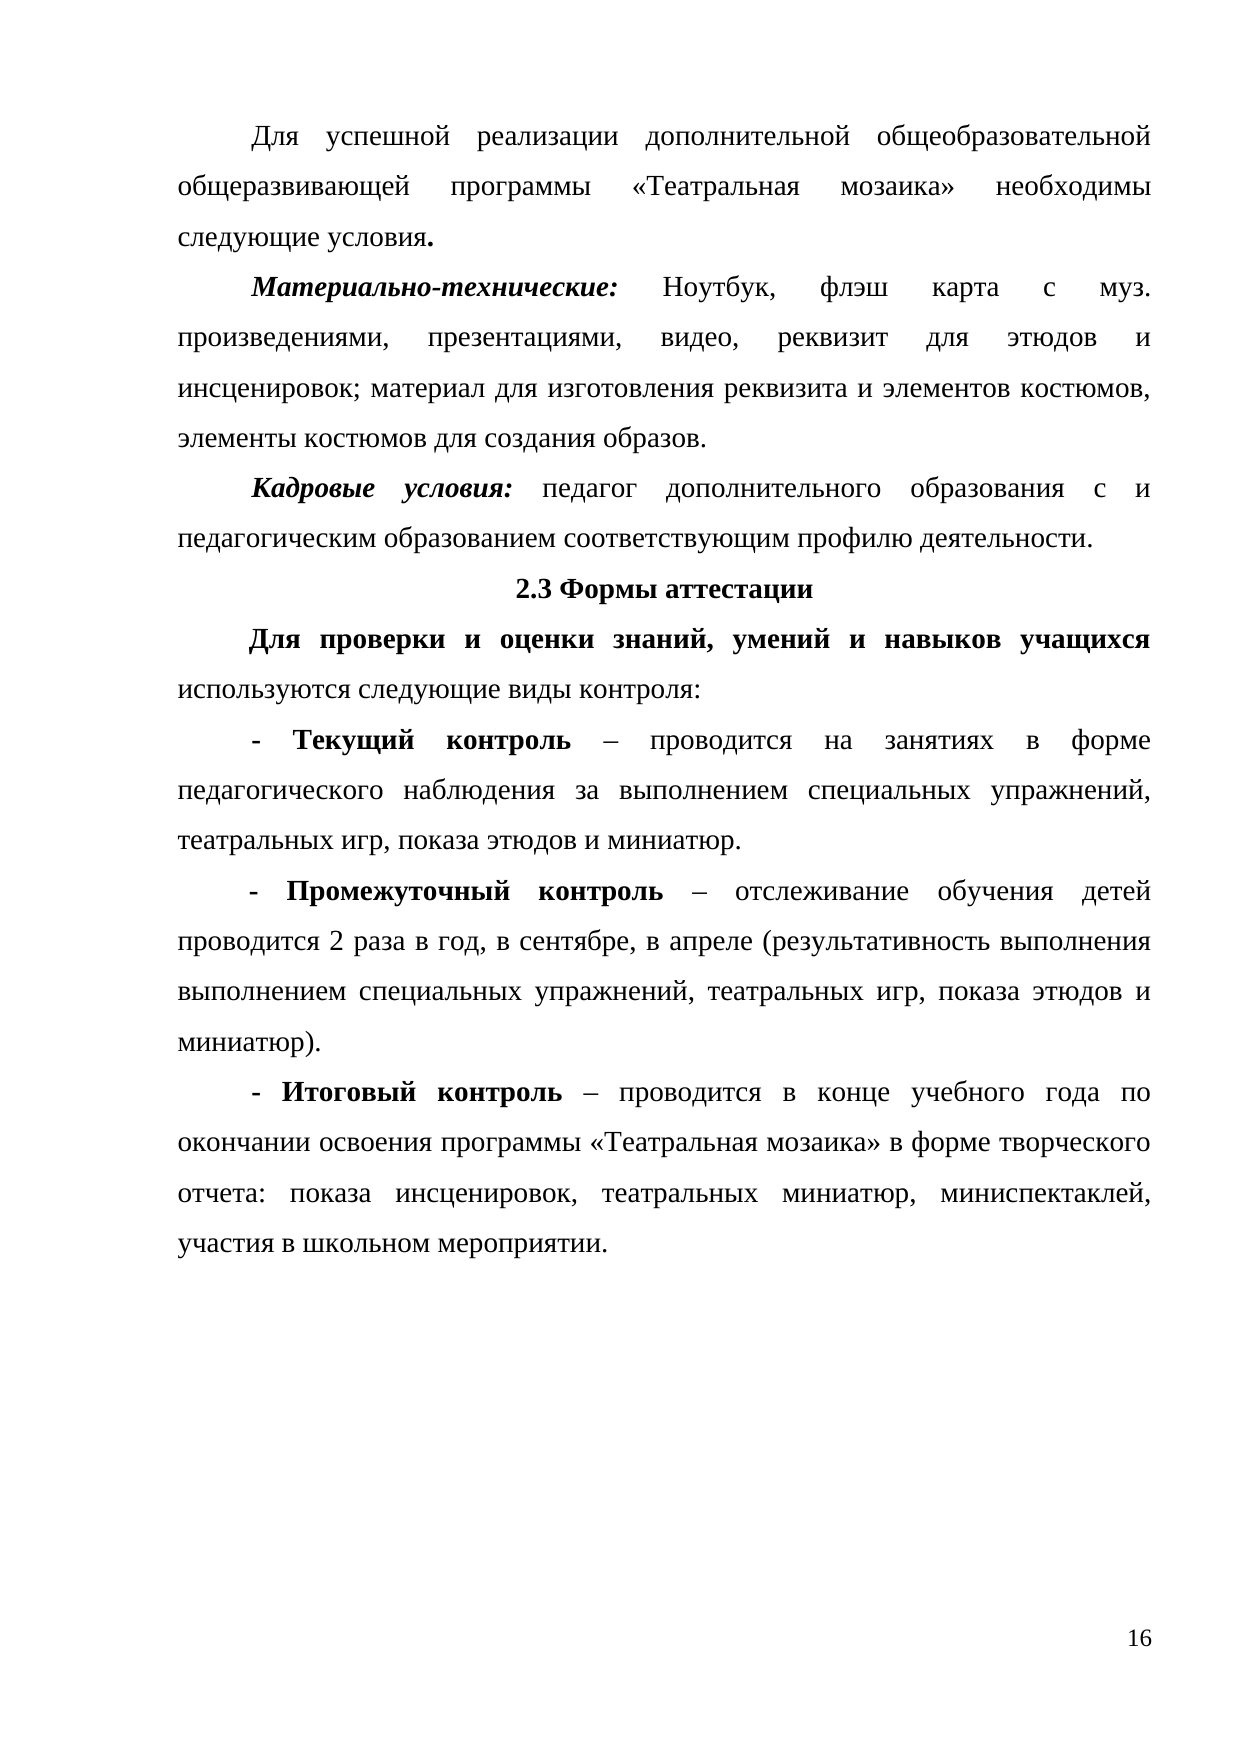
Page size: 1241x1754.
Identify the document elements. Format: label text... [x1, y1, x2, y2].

text 2.3 Формы аттестации [177, 571, 1152, 604]
text Для успешной реализации дополнительной общеобразовательной общеразвивающей программы «Театральная мозаика» необходимы следующие условия. [177, 118, 1152, 252]
text Кадровые условия: педагог дополнительного образования с и педагогическим образованием соответствующим профилю деятельности. [177, 470, 1152, 554]
text Материально-технические: Ноутбук, флэш карта с муз. произведениями, презентациями, видео, реквизит для этюдов и инсценировок; материал для изготовления реквизита и элементов костюмов, элементы костюмов для создания образов. [177, 269, 1152, 453]
text - Промежуточный контроль – отслеживание обучения детей проводится 2 раза в год, в сентябре, в апреле (результативность выполнения выполнением специальных упражнений, театральных игр, показа этюдов и миниатюр). [177, 873, 1152, 1057]
text - Итоговый контроль – проводится в конце учебного года по окончании освоения программы «Театральная мозаика» в форме творческого отчета: показа инсценировок, театральных миниатюр, миниспектаклей, участия в школьном мероприятии. [177, 1074, 1152, 1258]
text - Текущий контроль – проводится на занятиях в форме педагогического наблюдения за выполнением специальных упражнений, театральных игр, показа этюдов и миниатюр. [177, 722, 1152, 856]
text Для проверки и оценки знаний, умений и навыков учащихся используются следующие виды контроля: [177, 621, 1152, 705]
